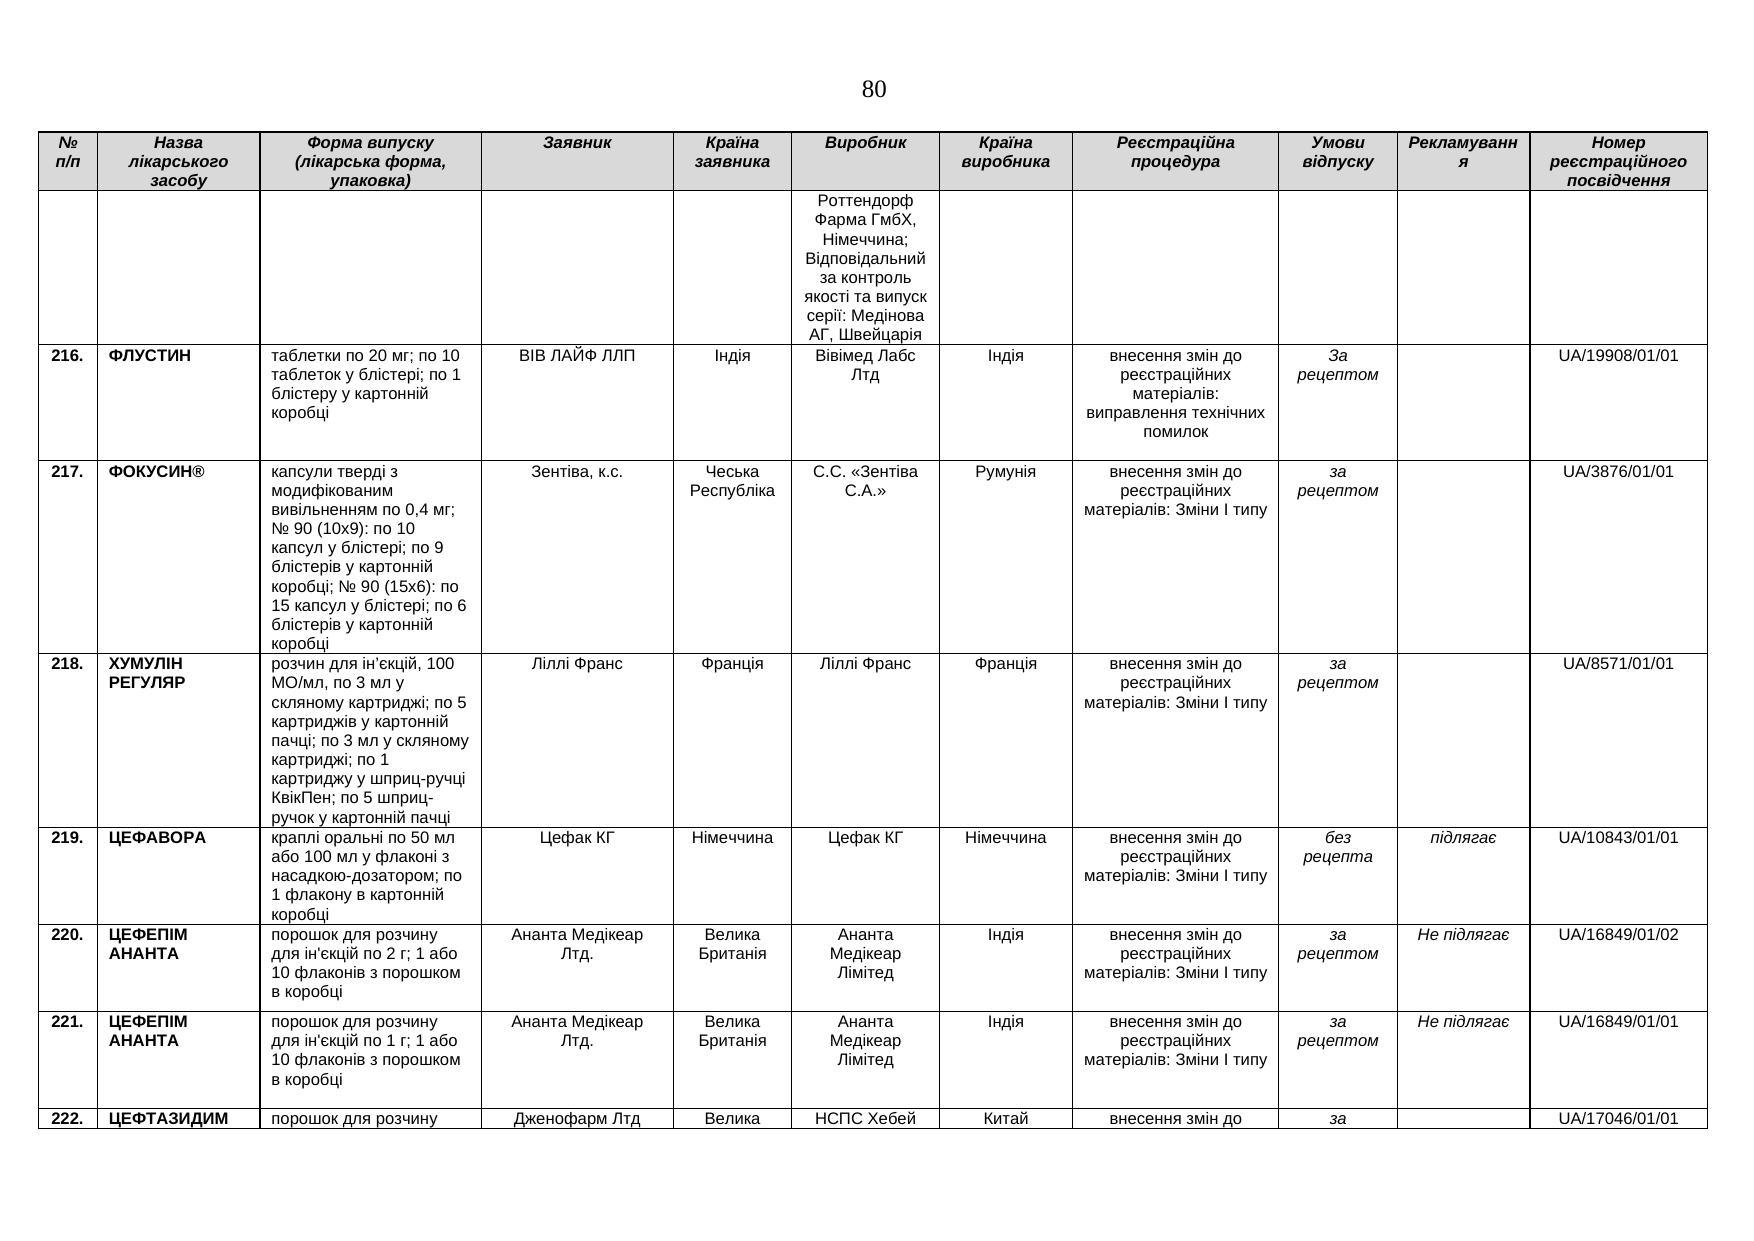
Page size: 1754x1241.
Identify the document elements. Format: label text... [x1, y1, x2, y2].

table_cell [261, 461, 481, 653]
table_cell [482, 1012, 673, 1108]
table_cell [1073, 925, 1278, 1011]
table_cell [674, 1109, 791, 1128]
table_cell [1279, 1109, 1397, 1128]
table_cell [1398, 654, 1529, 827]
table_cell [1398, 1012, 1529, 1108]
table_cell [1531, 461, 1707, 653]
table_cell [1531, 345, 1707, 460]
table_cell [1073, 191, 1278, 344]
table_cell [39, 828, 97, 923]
table_header Країна виробника [940, 133, 1072, 190]
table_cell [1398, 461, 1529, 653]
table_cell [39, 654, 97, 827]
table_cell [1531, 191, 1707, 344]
table_header Реєстраційна процедура [1073, 133, 1278, 190]
table_header Рекламування [1398, 133, 1529, 190]
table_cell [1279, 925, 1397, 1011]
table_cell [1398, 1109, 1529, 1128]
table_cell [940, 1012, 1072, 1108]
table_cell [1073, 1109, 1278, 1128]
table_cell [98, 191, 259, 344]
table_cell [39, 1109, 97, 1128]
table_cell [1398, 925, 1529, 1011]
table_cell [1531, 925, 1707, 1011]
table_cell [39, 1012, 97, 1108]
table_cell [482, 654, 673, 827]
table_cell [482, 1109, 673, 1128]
table_header Форма випуску (лікарська форма, упаковка) [261, 133, 481, 190]
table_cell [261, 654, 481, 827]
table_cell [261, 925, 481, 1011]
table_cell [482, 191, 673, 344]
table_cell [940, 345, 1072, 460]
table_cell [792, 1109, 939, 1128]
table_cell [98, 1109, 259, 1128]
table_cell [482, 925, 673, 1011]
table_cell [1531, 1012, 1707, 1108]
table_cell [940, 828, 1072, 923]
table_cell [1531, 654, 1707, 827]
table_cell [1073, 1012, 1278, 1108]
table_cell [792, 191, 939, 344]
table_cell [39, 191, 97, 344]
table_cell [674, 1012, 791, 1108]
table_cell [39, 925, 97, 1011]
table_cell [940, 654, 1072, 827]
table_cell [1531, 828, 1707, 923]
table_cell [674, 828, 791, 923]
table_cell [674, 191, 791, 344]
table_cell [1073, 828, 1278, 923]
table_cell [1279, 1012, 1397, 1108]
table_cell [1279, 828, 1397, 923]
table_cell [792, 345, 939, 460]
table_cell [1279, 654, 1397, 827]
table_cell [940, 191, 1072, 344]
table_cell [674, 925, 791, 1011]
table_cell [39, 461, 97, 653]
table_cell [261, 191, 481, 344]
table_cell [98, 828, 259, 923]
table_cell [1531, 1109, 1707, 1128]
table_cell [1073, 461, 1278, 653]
table_header Виробник [792, 133, 939, 190]
table_header Номер реєстраційного посвідчення [1531, 133, 1707, 190]
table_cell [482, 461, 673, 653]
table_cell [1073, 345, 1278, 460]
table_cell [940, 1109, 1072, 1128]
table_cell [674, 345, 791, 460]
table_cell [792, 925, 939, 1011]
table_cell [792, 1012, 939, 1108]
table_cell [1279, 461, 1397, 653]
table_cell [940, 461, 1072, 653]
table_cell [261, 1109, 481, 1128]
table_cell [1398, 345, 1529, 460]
table_header Назва лікарського засобу [98, 133, 259, 190]
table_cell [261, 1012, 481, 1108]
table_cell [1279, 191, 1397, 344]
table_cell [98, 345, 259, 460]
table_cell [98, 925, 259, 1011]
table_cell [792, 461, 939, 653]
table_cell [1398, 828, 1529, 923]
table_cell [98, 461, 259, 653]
table_header Заявник [482, 133, 673, 190]
table_header Країна заявника [674, 133, 791, 190]
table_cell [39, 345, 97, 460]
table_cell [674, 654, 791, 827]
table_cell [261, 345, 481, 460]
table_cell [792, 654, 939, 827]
table_header № п/п [39, 133, 97, 190]
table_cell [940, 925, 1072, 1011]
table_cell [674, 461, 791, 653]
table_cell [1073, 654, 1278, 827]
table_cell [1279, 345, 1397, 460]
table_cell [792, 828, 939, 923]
table_header Умови відпуску [1279, 133, 1397, 190]
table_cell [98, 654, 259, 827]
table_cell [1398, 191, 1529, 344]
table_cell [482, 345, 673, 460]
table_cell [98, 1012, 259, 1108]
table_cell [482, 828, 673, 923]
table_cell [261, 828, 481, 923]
